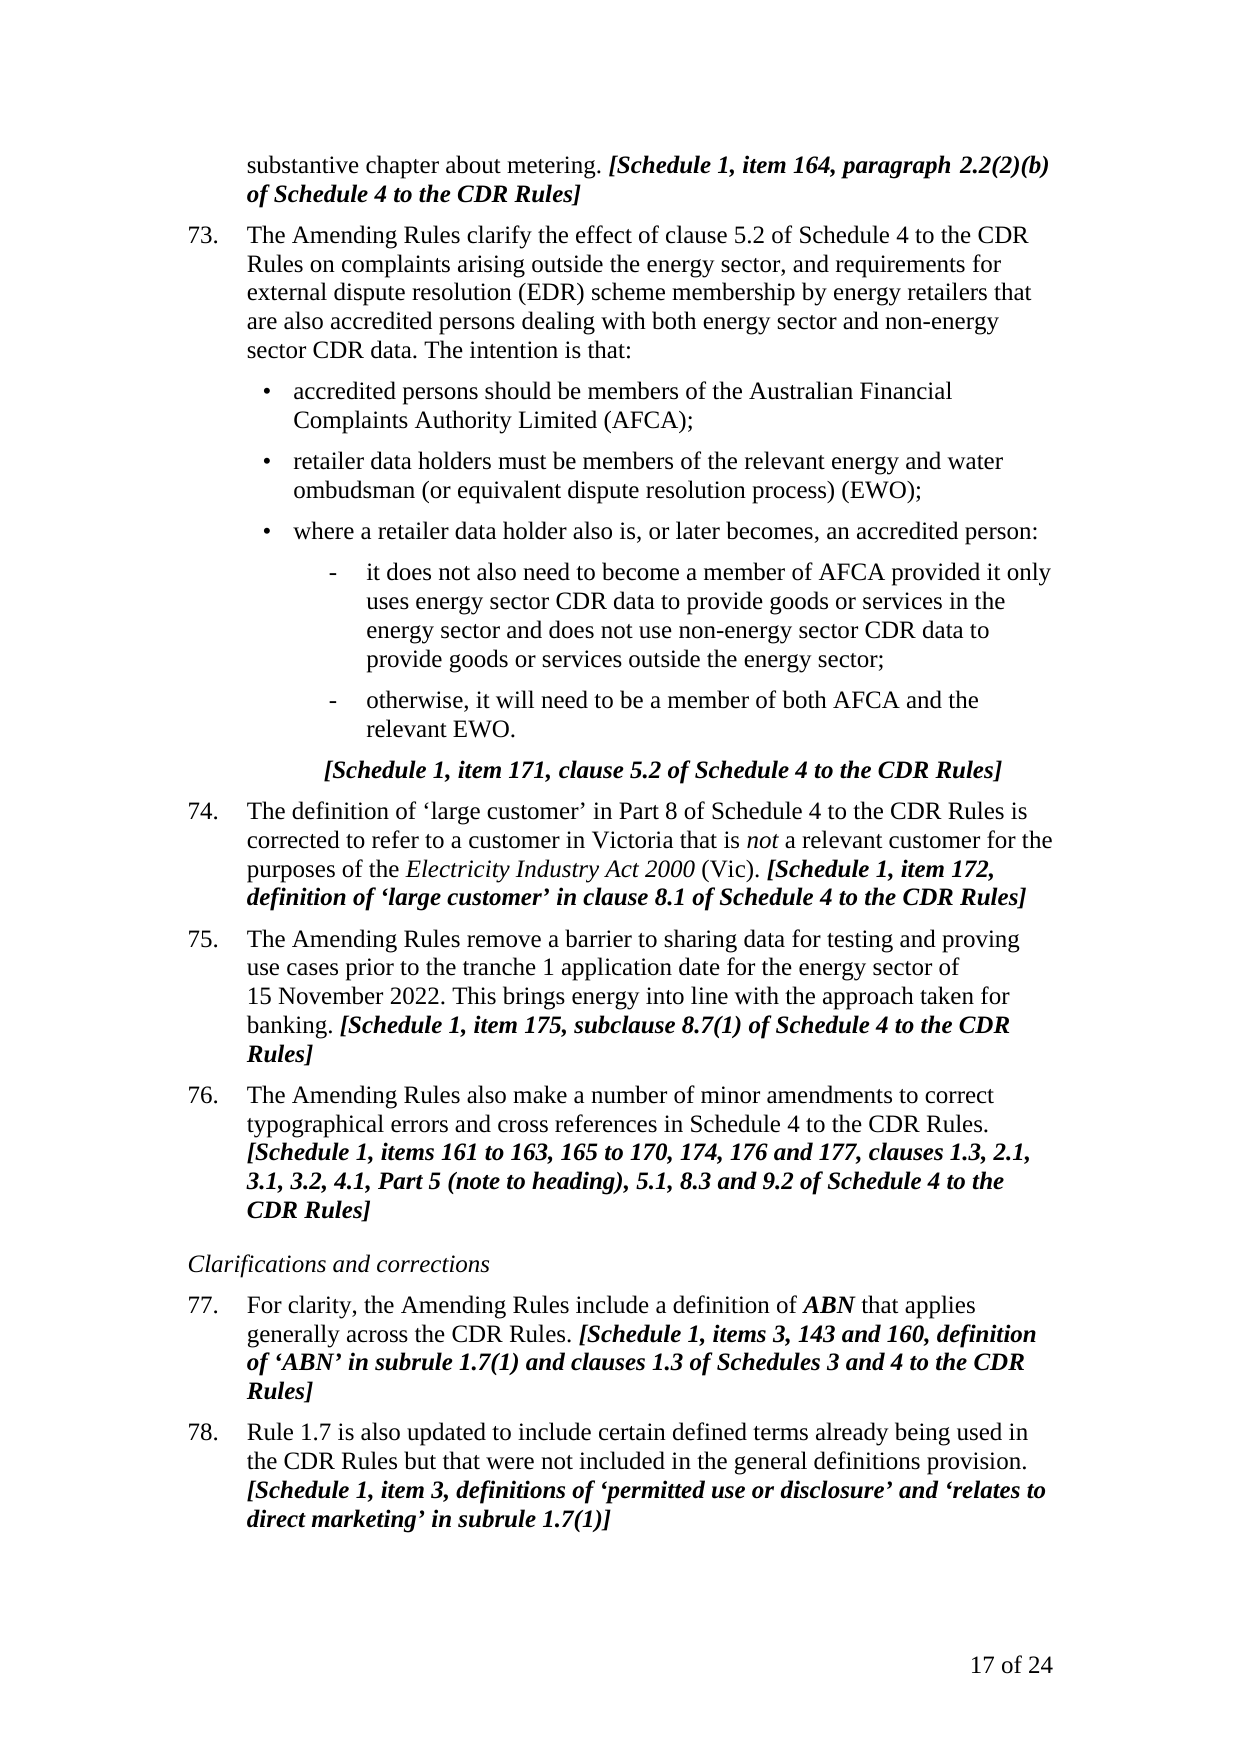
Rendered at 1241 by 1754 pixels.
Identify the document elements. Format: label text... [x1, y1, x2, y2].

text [187, 150, 1053, 207]
text The Amending Rules remove a barrier to sharing data for testing and proving use cases prior to the tranche 1 application date for the energy sector of 15 November 2022. This brings energy into line with the approach taken for banking. [Schedule 1, item 175, subclause 8.7(1) of Schedule 4 to the CDR Rules] [187, 924, 1053, 1067]
text retailer data holders must be members of the relevant energy and water ombudsman (or equivalent dispute resolution process) (EWO); [262, 446, 1053, 504]
text Clarifications and corrections [187, 1249, 1043, 1277]
text The Amending Rules also make a number of minor amendments to correct typographical errors and cross references in Schedule 4 to the CDR Rules. [Schedule 1, items 161 to 163, 165 to 170, 174, 176 and 177, clauses 1.3, 2.1, 3.1, 3.2, 4.1, Part 5 (note to heading), 5.1, 8.3 and 9.2 of Schedule 4 to the CDR Rules] [187, 1080, 1053, 1224]
list [Schedule 1, item 171, clause 5.2 of Schedule 4 to the CDR Rules] [291, 755, 1053, 784]
text The Amending Rules clarify the effect of clause 5.2 of Schedule 4 to the CDR Rules on complaints arising outside the energy sector, and requirements for external dispute resolution (EDR) scheme membership by energy retailers that are also accredited persons dealing with both energy sector and non-energy sector CDR data. The intention is that: [187, 220, 1053, 364]
text For clarity, the Amending Rules include a definition of ABN that applies generally across the CDR Rules. [Schedule 1, items 3, 143 and 160, definition of ‘ABN’ in subrule 1.7(1) and clauses 1.3 of Schedules 3 and 4 to the CDR Rules] [187, 1290, 1053, 1405]
list otherwise, it will need to be a member of both AFCA and the relevant EWO. [328, 685, 1053, 742]
list it does not also need to become a member of AFCA provided it only uses energy sector CDR data to provide goods or services in the energy sector and does not use non-energy sector CDR data to provide goods or services outside the energy sector; [328, 557, 1053, 672]
text The definition of ‘large customer’ in Part 8 of Schedule 4 to the CDR Rules is corrected to refer to a customer in Victoria that is not a relevant customer for the purposes of the Electricity Industry Act 2000 (Vic). [Schedule 1, item 172, definition of ‘large customer’ in clause 8.1 of Schedule 4 to the CDR Rules] [187, 796, 1053, 911]
text accredited persons should be members of the Australian Financial Complaints Authority Limited (AFCA); [262, 376, 1053, 434]
text Rule 1.7 is also updated to include certain defined terms already being used in the CDR Rules but that were not included in the general definitions provision. [Schedule 1, item 3, definitions of ‘permitted use or disclosure’ and ‘relates to direct marketing’ in subrule 1.7(1)] [187, 1417, 1053, 1532]
text where a retailer data holder also is, or later becomes, an accredited person: [262, 516, 1053, 545]
